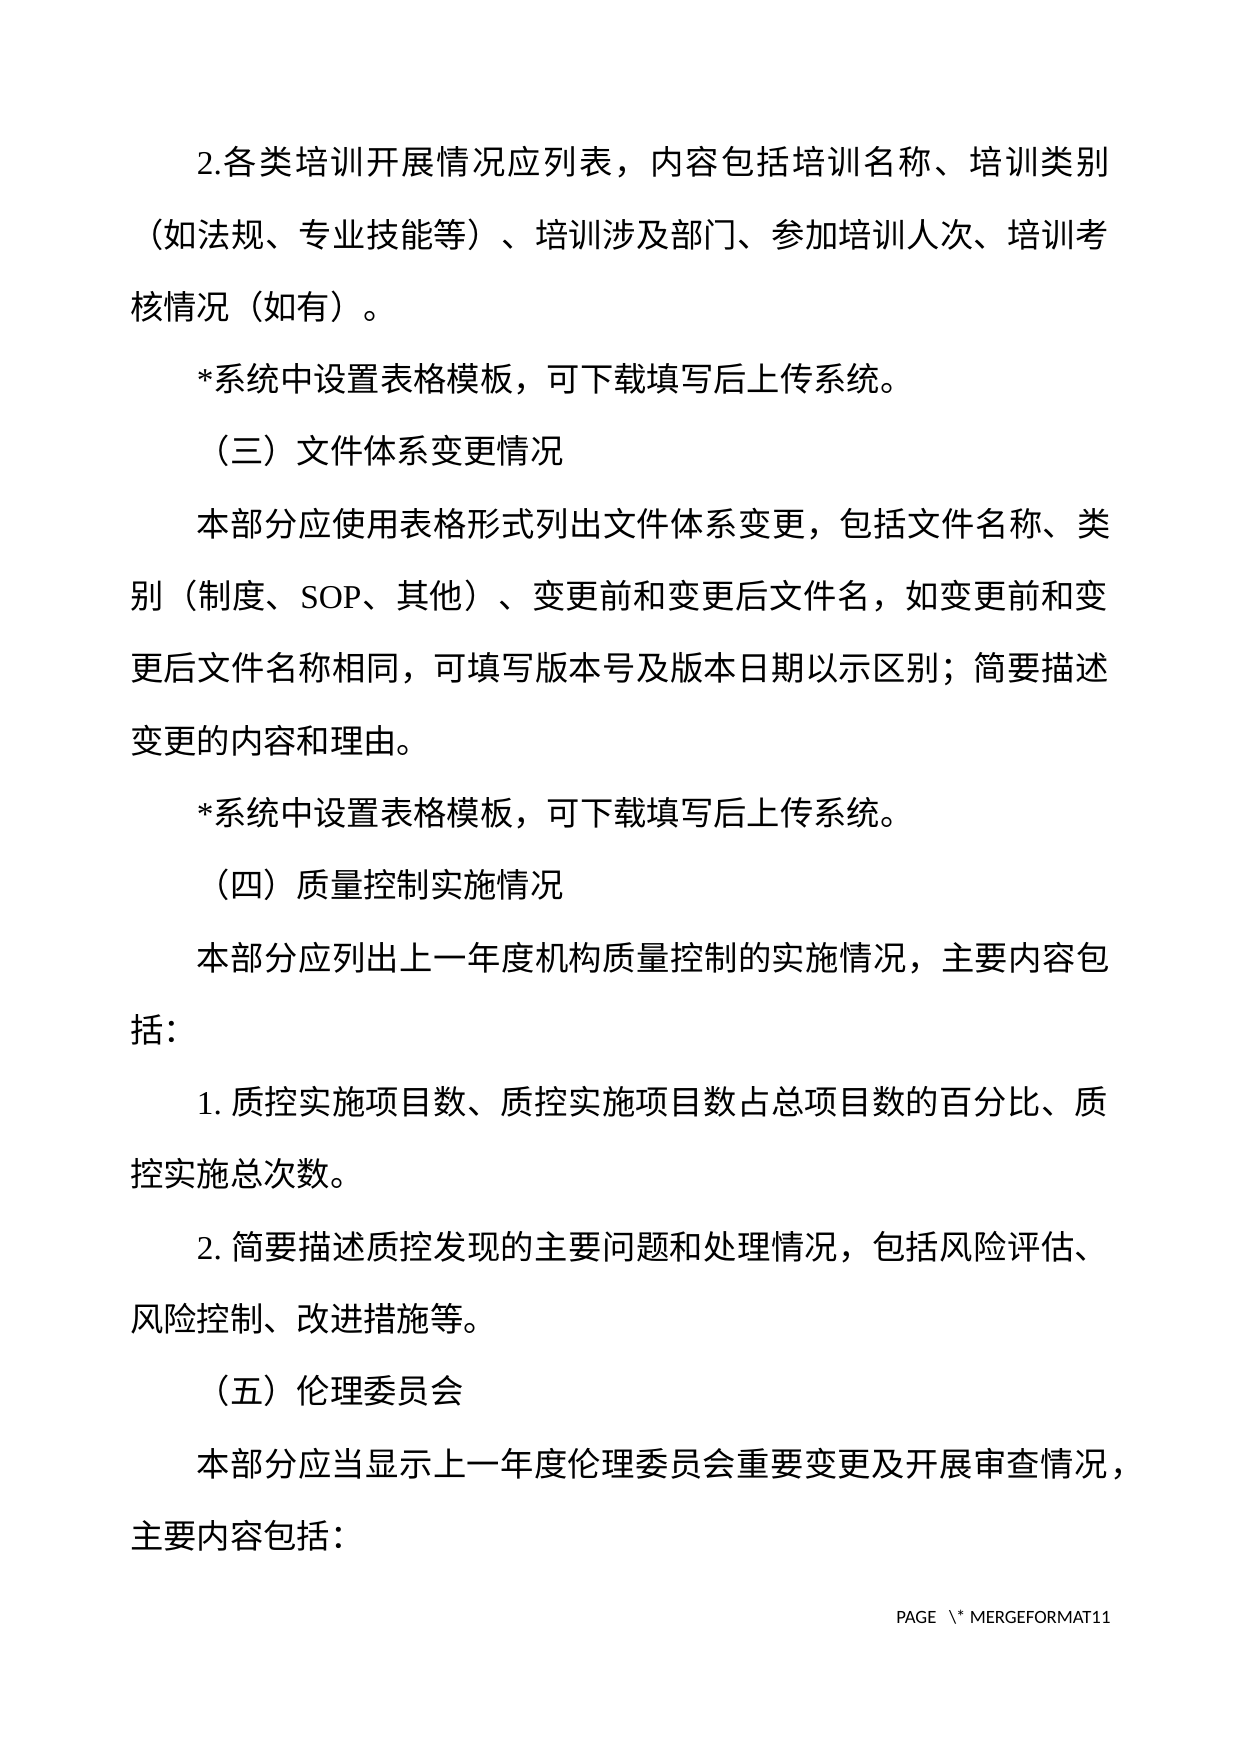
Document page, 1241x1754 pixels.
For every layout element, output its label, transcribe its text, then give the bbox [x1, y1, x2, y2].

list *系统中设置表格模板，可下载填写后上传系统。 [130, 353, 1110, 401]
text （四）质量控制实施情况 [130, 859, 1110, 907]
text *系统中设置表格模板，可下载填写后上传系统。 [130, 787, 1110, 835]
text 本部分应当显示上一年度伦理委员会重要变更及开展审查情况，主要内容包括： [130, 1437, 1110, 1558]
text 2. 简要描述质控发现的主要问题和处理情况，包括风险评估、风险控制、改进措施等。 [130, 1220, 1110, 1341]
list 2.各类培训开展情况应列表，内容包括培训名称、培训类别（如法规、专业技能等）、培训涉及部门、参加培训人次、培训考核情况（如有）。 [130, 136, 1110, 329]
text （三）文件体系变更情况 [130, 425, 1110, 473]
text 本部分应使用表格形式列出文件体系变更，包括文件名称、类别（制度、SOP、其他）、变更前和变更后文件名，如变更前和变更后文件名称相同，可填写版本号及版本日期以示区别；简要描述变更的内容和理由。 [130, 497, 1110, 763]
text （五）伦理委员会 [130, 1365, 1110, 1413]
text 本部分应列出上一年度机构质量控制的实施情况，主要内容包括： [130, 931, 1110, 1052]
text 1. 质控实施项目数、质控实施项目数占总项目数的百分比、质控实施总次数。 [130, 1076, 1110, 1196]
